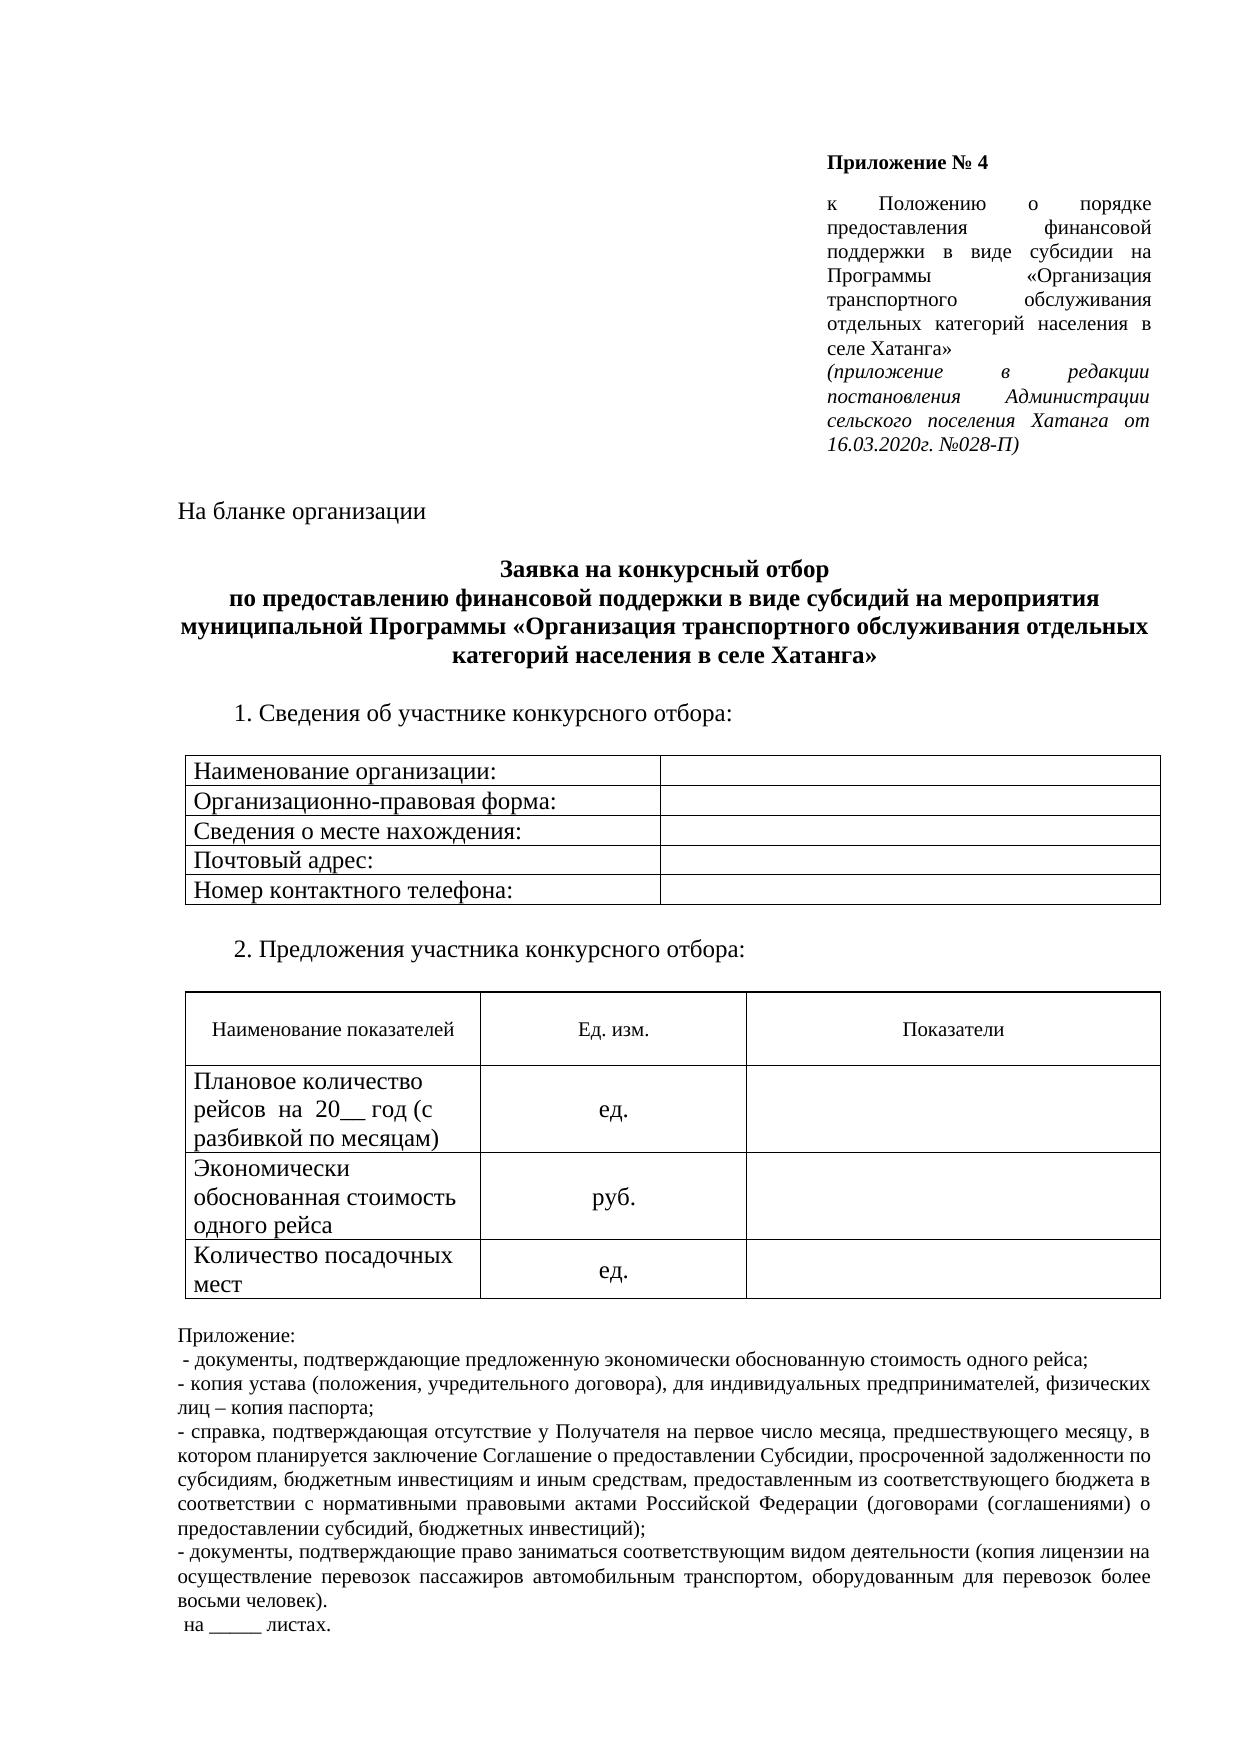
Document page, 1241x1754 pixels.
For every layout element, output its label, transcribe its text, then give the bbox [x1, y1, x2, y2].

text к Положению о порядке предоставления финансовой поддержки в виде субсидии на Программы «Организация транспортного обслуживания отдельных категорий населения в селе Хатанга» [827, 191, 1152, 359]
table_cell Номер контактного телефона: [186, 875, 660, 904]
text На бланке организации [177, 496, 1152, 525]
text - справка, подтверждающая отсутствие у Получателя на первое число месяца, предшествующего месяцу, в котором планируется заключение Соглашение о предоставлении Субсидии, просроченной задолженности по субсидиям, бюджетным инвестициям и иным средствам, предоставленным из соответствующего бюджета в соответствии с нормативными правовыми актами Российской Федерации (договорами (соглашениями) о предоставлении субсидий, бюджетных инвестиций); [177, 1419, 1152, 1539]
table_cell [661, 786, 1160, 815]
text по предоставлению финансовой поддержки в виде субсидий на мероприятия муниципальной Программы «Организация транспортного обслуживания отдельных категорий населения в селе Хатанга» [177, 583, 1152, 669]
table_header Ед. изм. [481, 993, 746, 1065]
table_cell [747, 1066, 1160, 1152]
text Приложение № 4 [177, 150, 1152, 174]
text (приложение в редакции постановления Администрации сельского поселения Хатанга от 16.03.2020г. №028-П) [827, 359, 1152, 456]
table_cell Организационно-правовая форма: [186, 786, 660, 815]
text 1. Сведения об участнике конкурсного отбора: [177, 698, 1152, 726]
table_cell [661, 816, 1160, 844]
table_header [661, 756, 1160, 785]
table_cell [661, 846, 1160, 874]
table_cell Количество посадочных мест [186, 1240, 480, 1298]
table_header Показатели [747, 993, 1160, 1065]
text 2. Предложения участника конкурсного отбора: [177, 934, 1152, 963]
table_cell Плановое количество рейсов на 20__ год (с разбивкой по месяцам) [186, 1066, 480, 1152]
table_cell ед. [481, 1066, 746, 1152]
table_cell Экономически обоснованная стоимость одного рейса [186, 1153, 480, 1239]
text Заявка на конкурсный отбор [177, 554, 1152, 583]
table_cell Сведения о месте нахождения: [186, 816, 660, 844]
text Приложение: [177, 1323, 1152, 1347]
table_cell [661, 875, 1160, 904]
text - документы, подтверждающие право заниматься соответствующим видом деятельности (копия лицензии на осуществление перевозок пассажиров автомобильным транспортом, оборудованным для перевозок более восьми человек). [177, 1539, 1152, 1612]
table_header Наименование организации: [186, 756, 660, 785]
table_cell [747, 1153, 1160, 1239]
text - копия устава (положения, учредительного договора), для индивидуальных предпринимателей, физических лиц – копия паспорта; [177, 1371, 1152, 1419]
text на _____ листах. [177, 1612, 1152, 1636]
table_header Наименование показателей [186, 993, 480, 1065]
table_cell руб. [481, 1153, 746, 1239]
table_cell [747, 1240, 1160, 1298]
text - документы, подтверждающие предложенную экономически обоснованную стоимость одного рейса; [177, 1347, 1152, 1371]
table_cell Почтовый адрес: [186, 846, 660, 874]
table_cell ед. [481, 1240, 746, 1298]
